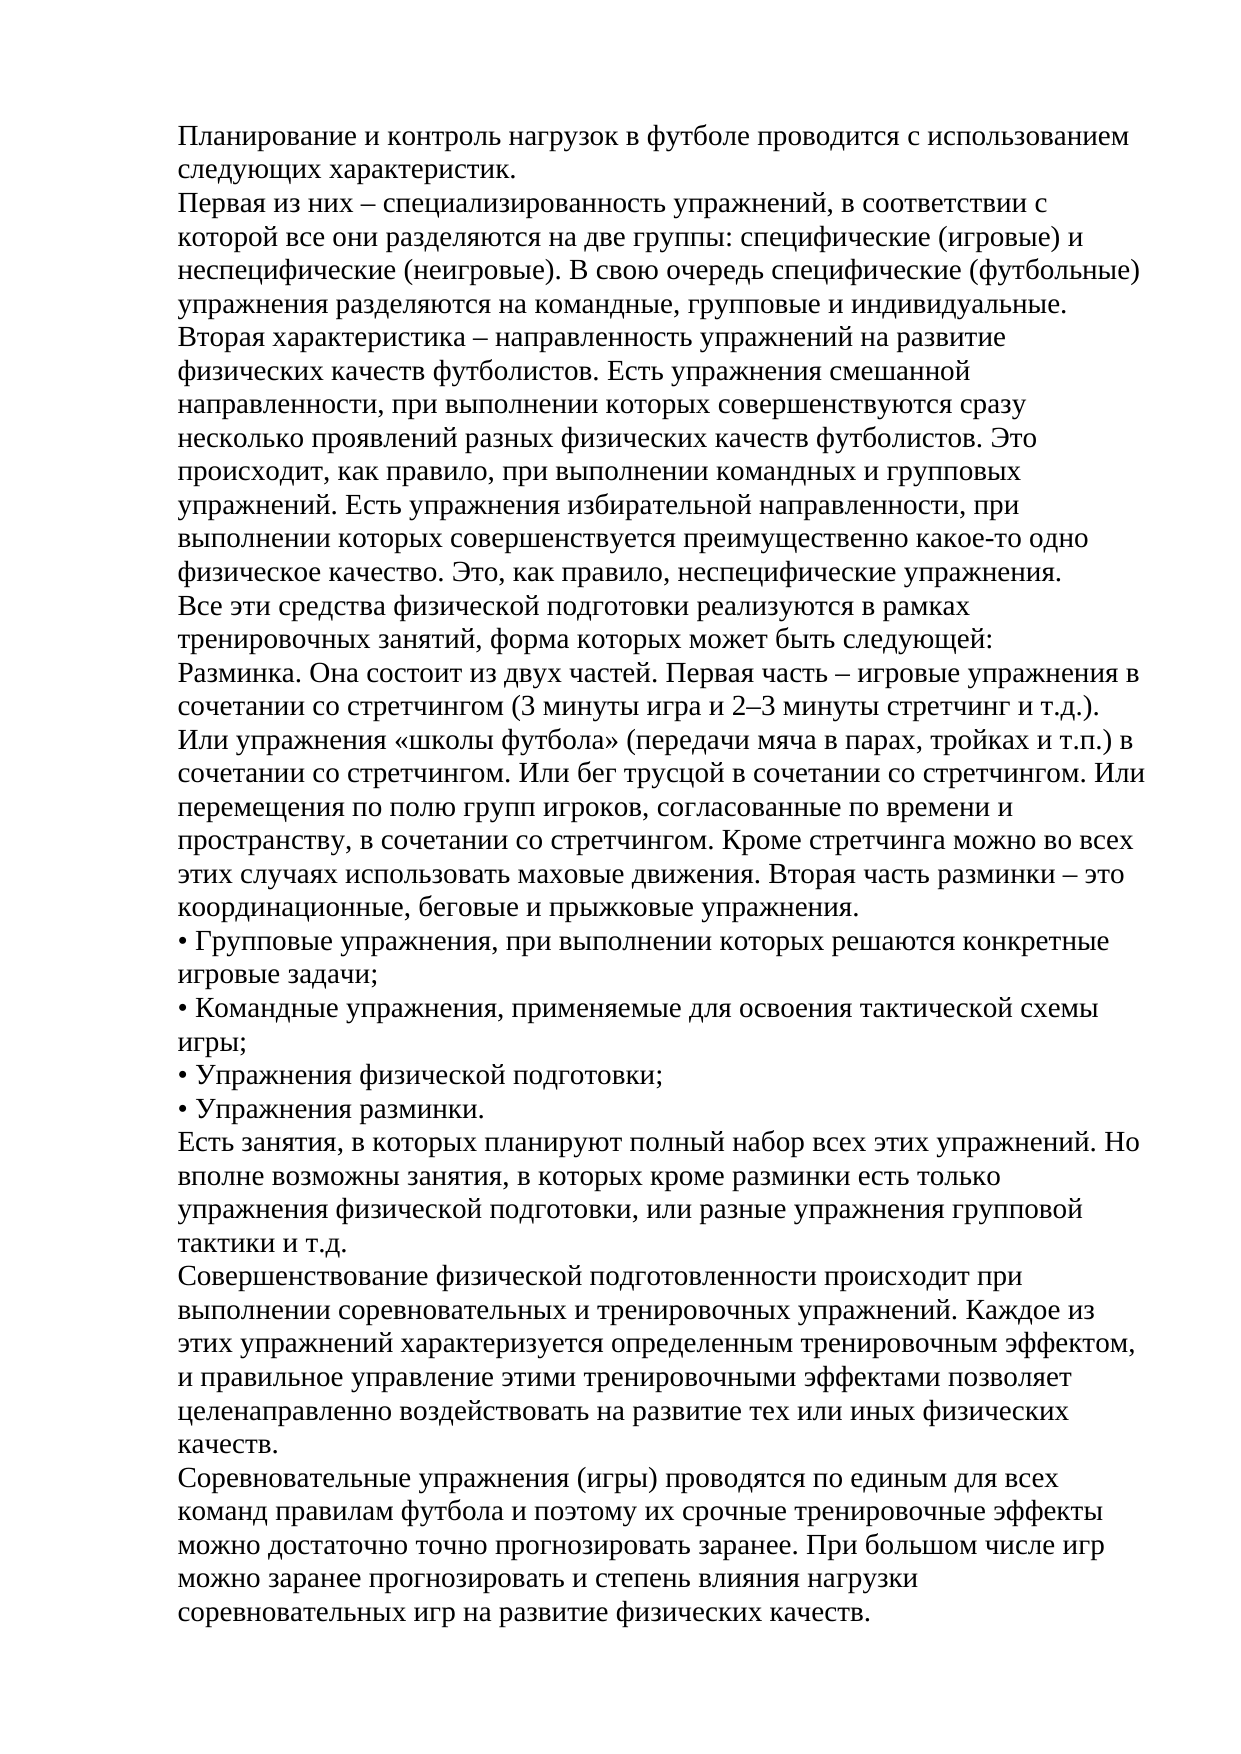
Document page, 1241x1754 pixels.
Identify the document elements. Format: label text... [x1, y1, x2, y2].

text • Упражнения физической подготовки; [177, 1057, 1152, 1091]
text Совершенствование физической подготовленности происходит при выполнении соревновательных и тренировочных упражнений. Каждое из этих упражнений характеризуется определенным тренировочным эффектом, и правильное управление этими тренировочными эффектами позволяет целенаправленно воздействовать на развитие тех или иных физических качеств. [177, 1258, 1152, 1460]
text Разминка. Она состоит из двух частей. Первая часть – игровые упражнения в сочетании со стретчингом (3 минуты игра и 2–3 минуты стретчинг и т.д.). Или упражнения «школы футбола» (передачи мяча в парах, тройках и т.п.) в сочетании со стретчингом. Или бег трусцой в сочетании со стретчингом. Или перемещения по полю групп игроков, согласованные по времени и пространству, в сочетании со стретчингом. Кроме стретчинга можно во всех этих случаях использовать маховые движения. Вторая часть разминки – это координационные, беговые и прыжковые упражнения. [177, 655, 1152, 923]
text • Групповые упражнения, при выполнении которых решаются конкретные игровые задачи; [177, 923, 1152, 990]
text • Командные упражнения, применяемые для освоения тактической схемы игры; [177, 990, 1152, 1057]
text Вторая характеристика – направленность упражнений на развитие физических качеств футболистов. Есть упражнения смешанной направленности, при выполнении которых совершенствуются сразу несколько проявлений разных физических качеств футболистов. Это происходит, как правило, при выполнении командных и групповых упражнений. Есть упражнения избирательной направленности, при выполнении которых совершенствуется преимущественно какое-то одно физическое качество. Это, как правило, неспецифические упражнения. [177, 319, 1152, 588]
text Планирование и контроль нагрузок в футболе проводится с использованием следующих характеристик. [177, 118, 1152, 185]
text Первая из них – специализированность упражнений, в соответствии с которой все они разделяются на две группы: специфические (игровые) и неспецифические (неигровые). В свою очередь специфические (футбольные) упражнения разделяются на командные, групповые и индивидуальные. [177, 185, 1152, 319]
text • Упражнения разминки. [177, 1091, 1152, 1124]
text Все эти средства физической подготовки реализуются в рамках тренировочных занятий, форма которых может быть следующей: [177, 588, 1152, 655]
text Соревновательные упражнения (игры) проводятся по единым для всех команд правилам футбола и поэтому их срочные тренировочные эффекты можно достаточно точно прогнозировать заранее. При большом числе игр можно заранее прогнозировать и степень влияния нагрузки соревновательных игр на развитие физических качеств. [177, 1460, 1152, 1627]
text Есть занятия, в которых планируют полный набор всех этих упражнений. Но вполне возможны занятия, в которых кроме разминки есть только упражнения физической подготовки, или разные упражнения групповой тактики и т.д. [177, 1124, 1152, 1258]
